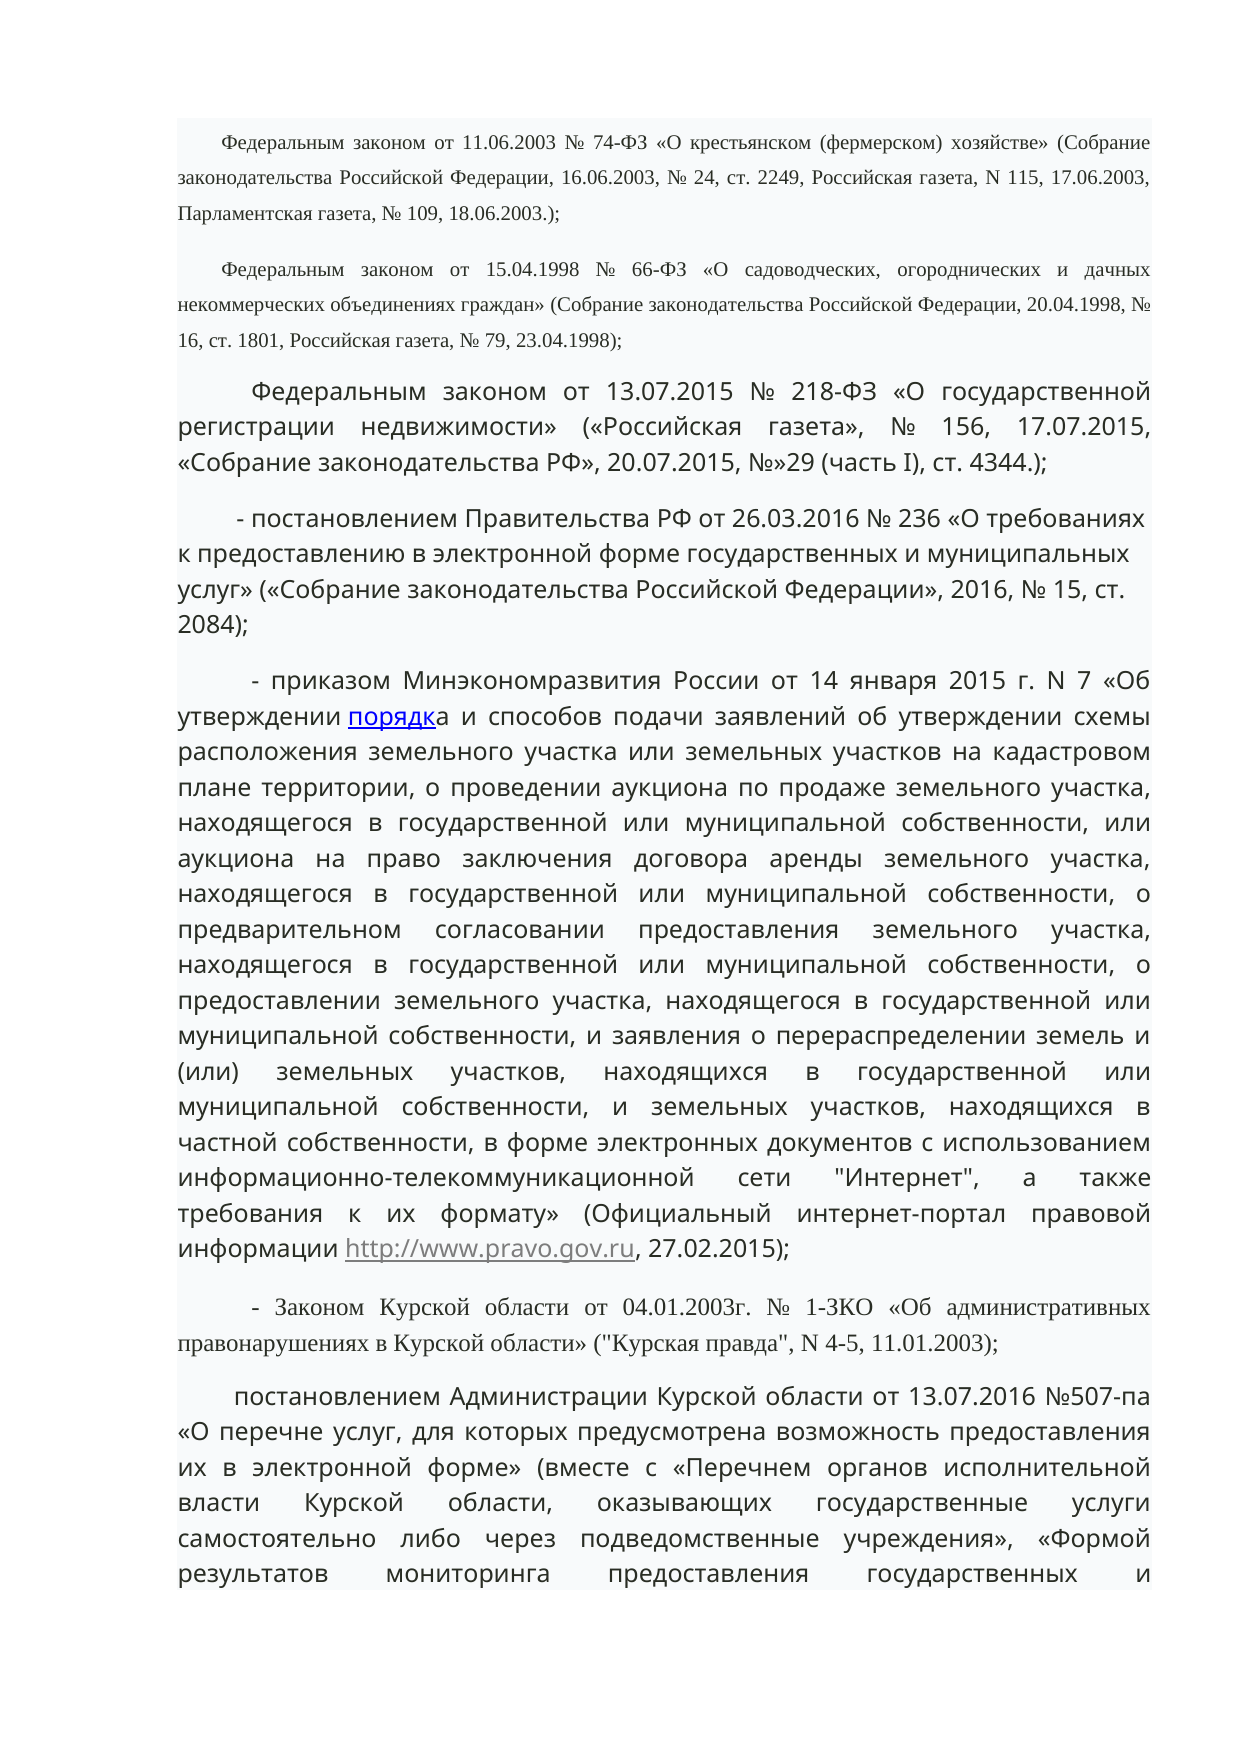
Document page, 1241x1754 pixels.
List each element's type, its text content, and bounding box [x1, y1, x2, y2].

text - постановлением Правительства РФ от 26.03.2016 № 236 «О требованиях к предоставлению в электронной форме государственных и муниципальных услуг» («Собрание законодательства Российской Федерации», 2016, № 15, ст. 2084); [177, 499, 1152, 641]
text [177, 1377, 1152, 1590]
text Федеральным законом от 15.04.1998 № 66-ФЗ «О садоводческих, огороднических и дачных некоммерческих объединениях граждан» (Собрание законодательства Российской Федерации, 20.04.1998, № 16, ст. 1801, Российская газета, № 79, 23.04.1998); [177, 245, 1152, 352]
text - Законом Курской области от 04.01.2003г. № 1-ЗКО «Об административных правонарушениях в Курской области» ("Курская правда", N 4-5, 11.01.2003); [177, 1285, 1152, 1356]
text - приказом Минэкономразвития России от 14 января 2015 г. N 7 «Об утверждении порядка и способов подачи заявлений об утверждении схемы расположения земельного участка или земельных участков на кадастровом плане территории, о проведении аукциона по продаже земельного участка, находящегося в государственной или муниципальной собственности, или аукциона на право заключения договора аренды земельного участка, находящегося в государственной или муниципальной собственности, о предварительном согласовании предоставления земельного участка, находящегося в государственной или муниципальной собственности, о предоставлении земельного участка, находящегося в государственной или муниципальной собственности, и заявления о перераспределении земель и (или) земельных участков, находящихся в государственной или муниципальной собственности, и земельных участков, находящихся в частной собственности, в форме электронных документов с использованием информационно-телекоммуникационной сети "Интернет", а также требования к их формату» (Официальный интернет-портал правовой информации http://www.pravo.gov.ru, 27.02.2015); [177, 661, 1152, 1265]
text Федеральным законом от 13.07.2015 № 218-ФЗ «О государственной регистрации недвижимости» («Российская газета», № 156, 17.07.2015, «Собрание законодательства РФ», 20.07.2015, №»29 (часть I), ст. 4344.); [177, 372, 1152, 478]
text Федеральным законом от 11.06.2003 № 74-ФЗ «О крестьянском (фермерском) хозяйстве» (Собрание законодательства Российской Федерации, 16.06.2003, № 24, ст. 2249, Российская газета, N 115, 17.06.2003, Парламентская газета, № 109, 18.06.2003.); [177, 118, 1152, 225]
